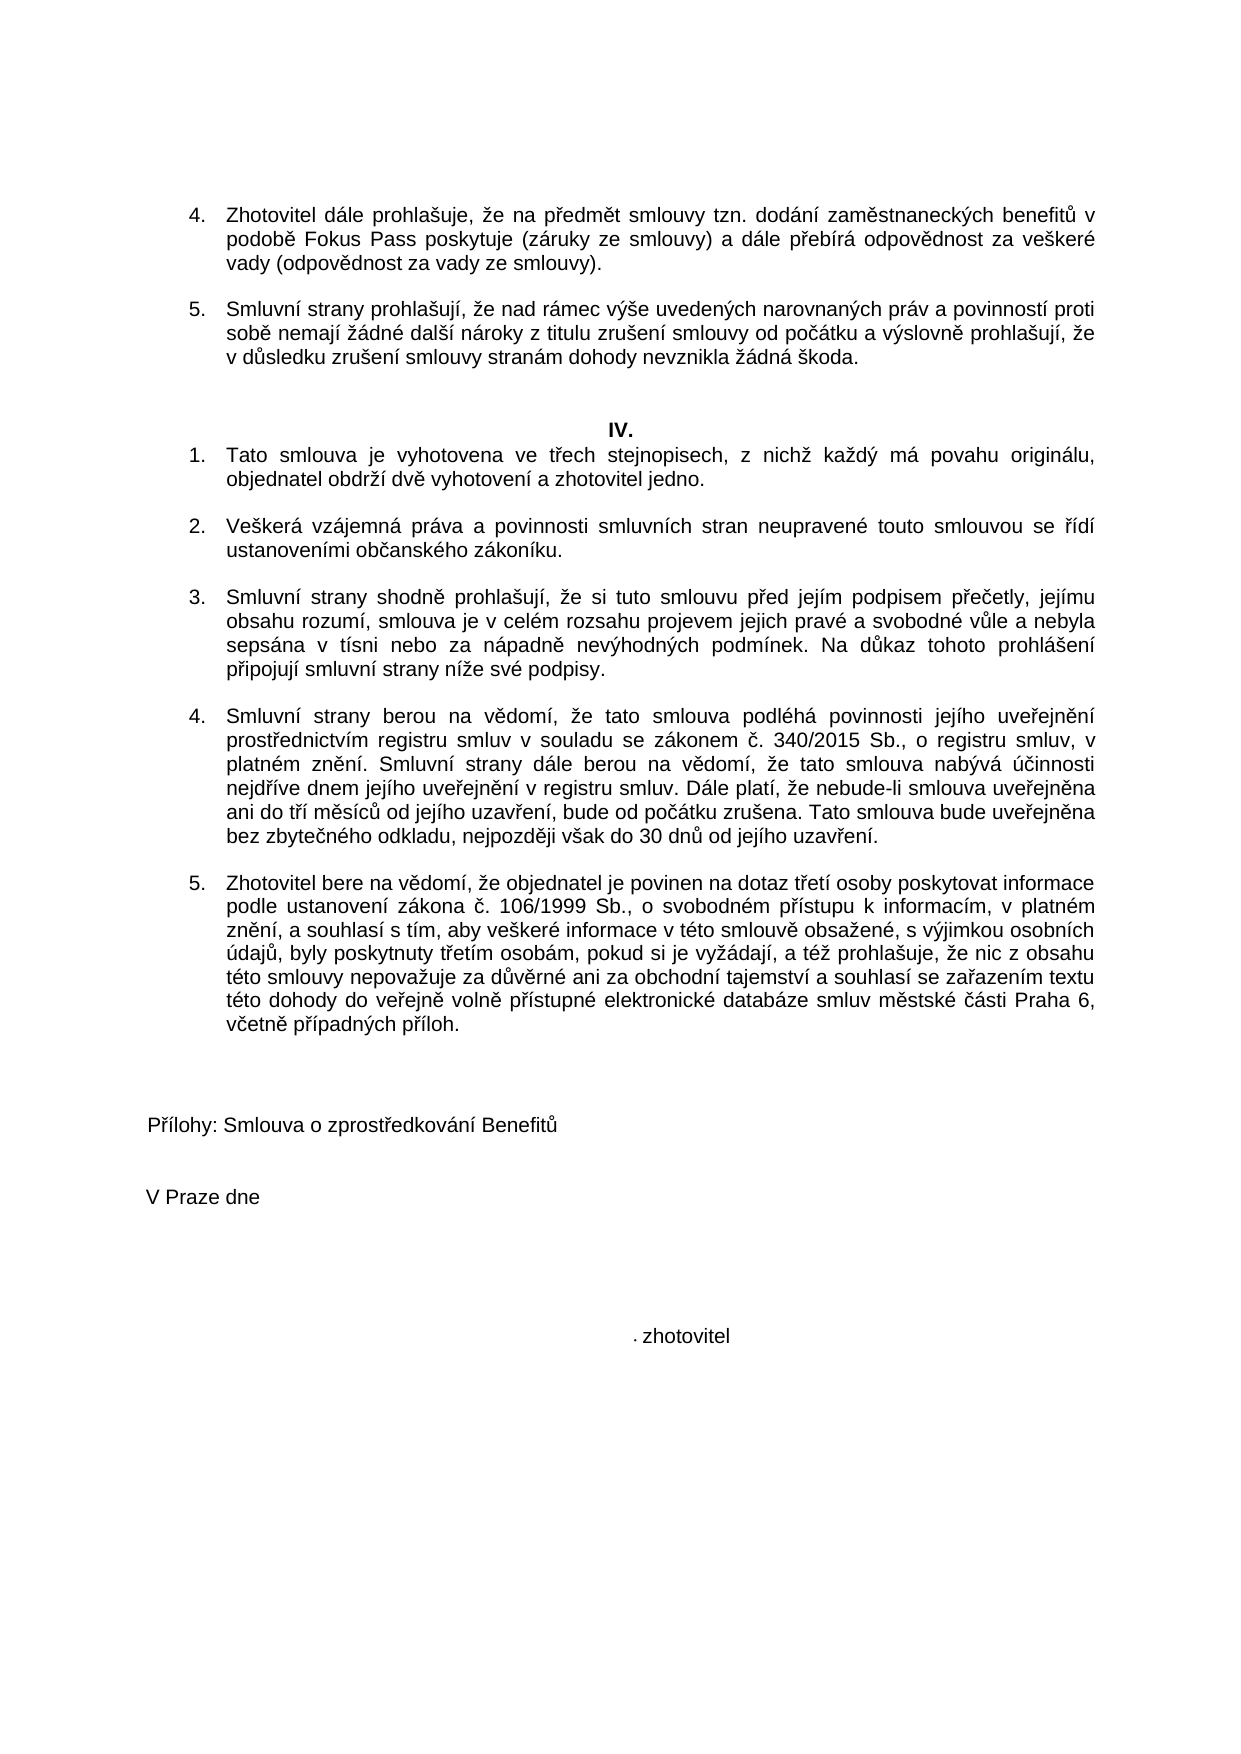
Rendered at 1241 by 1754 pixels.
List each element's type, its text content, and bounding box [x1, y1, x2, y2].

list Zhotovitel dále prohlašuje, že na předmět smlouvy tzn. dodání zaměstnaneckých benefitů v podobě Fokus Pass poskytuje (záruky ze smlouvy) a dále přebírá odpovědnost za veškeré vady (odpovědnost za vady ze smlouvy). [189, 203, 1096, 275]
list Smluvní strany berou na vědomí, že tato smlouva podléhá povinnosti jejího uveřejnění prostřednictvím registru smluv v souladu se zákonem č. 340/2015 Sb., o registru smluv, v platném znění. Smluvní strany dále berou na vědomí, že tato smlouva nabývá účinnosti nejdříve dnem jejího uveřejnění v registru smluv. Dále platí, že nebude-li smlouva uveřejněna ani do tří měsíců od jejího uzavření, bude od počátku zrušena. Tato smlouva bude uveřejněna bez zbytečného odkladu, nejpozději však do 30 dnů od jejího uzavření. [189, 704, 1096, 848]
subtitle IV. [147, 418, 1094, 442]
list Veškerá vzájemná práva a povinnosti smluvních stran neupravené touto smlouvou se řídí ustanoveními občanského zákoníku. [189, 515, 1096, 563]
list Smluvní strany shodně prohlašují, že si tuto smlouvu před jejím podpisem přečetly, jejímu obsahu rozumí, smlouva je v celém rozsahu projevem jejich pravé a svobodné vůle a nebyla sepsána v tísni nebo za nápadně nevýhodných podmínek. Na důkaz tohoto prohlášení připojují smluvní strany níže své podpisy. [189, 586, 1096, 681]
list Tato smlouva je vyhotovena ve třech stejnopisech, z nichž každý má povahu originálu, objednatel obdrží dvě vyhotovení a zhotovitel jedno. [189, 442, 1096, 491]
text • zhotovitel [633, 1324, 730, 1348]
list Smluvní strany prohlašují, že nad rámec výše uvedených narovnaných práv a povinností proti sobě nemají žádné další nároky z titulu zrušení smlouvy od počátku a výslovně prohlašují, že v důsledku zrušení smlouvy stranám dohody nevznikla žádná škoda. [189, 298, 1096, 369]
list Zhotovitel bere na vědomí, že objednatel je povinen na dotaz třetí osoby poskytovat informace podle ustanovení zákona č. 106/1999 Sb., o svobodném přístupu k informacím, v platném znění, a souhlasí s tím, aby veškeré informace v této smlouvě obsažené, s výjimkou osobních údajů, byly poskytnuty třetím osobám, pokud si je vyžádají, a též prohlašuje, že nic z obsahu této smlouvy nepovažuje za důvěrné ani za obchodní tajemství a souhlasí se zařazením textu této dohody do veřejně volně přístupné elektronické databáze smluv městské části Praha 6, včetně případných příloh. [189, 871, 1096, 1036]
text V Praze dne [146, 1186, 260, 1209]
text Přílohy: Smlouva o zprostředkování Benefitů [147, 1113, 558, 1137]
